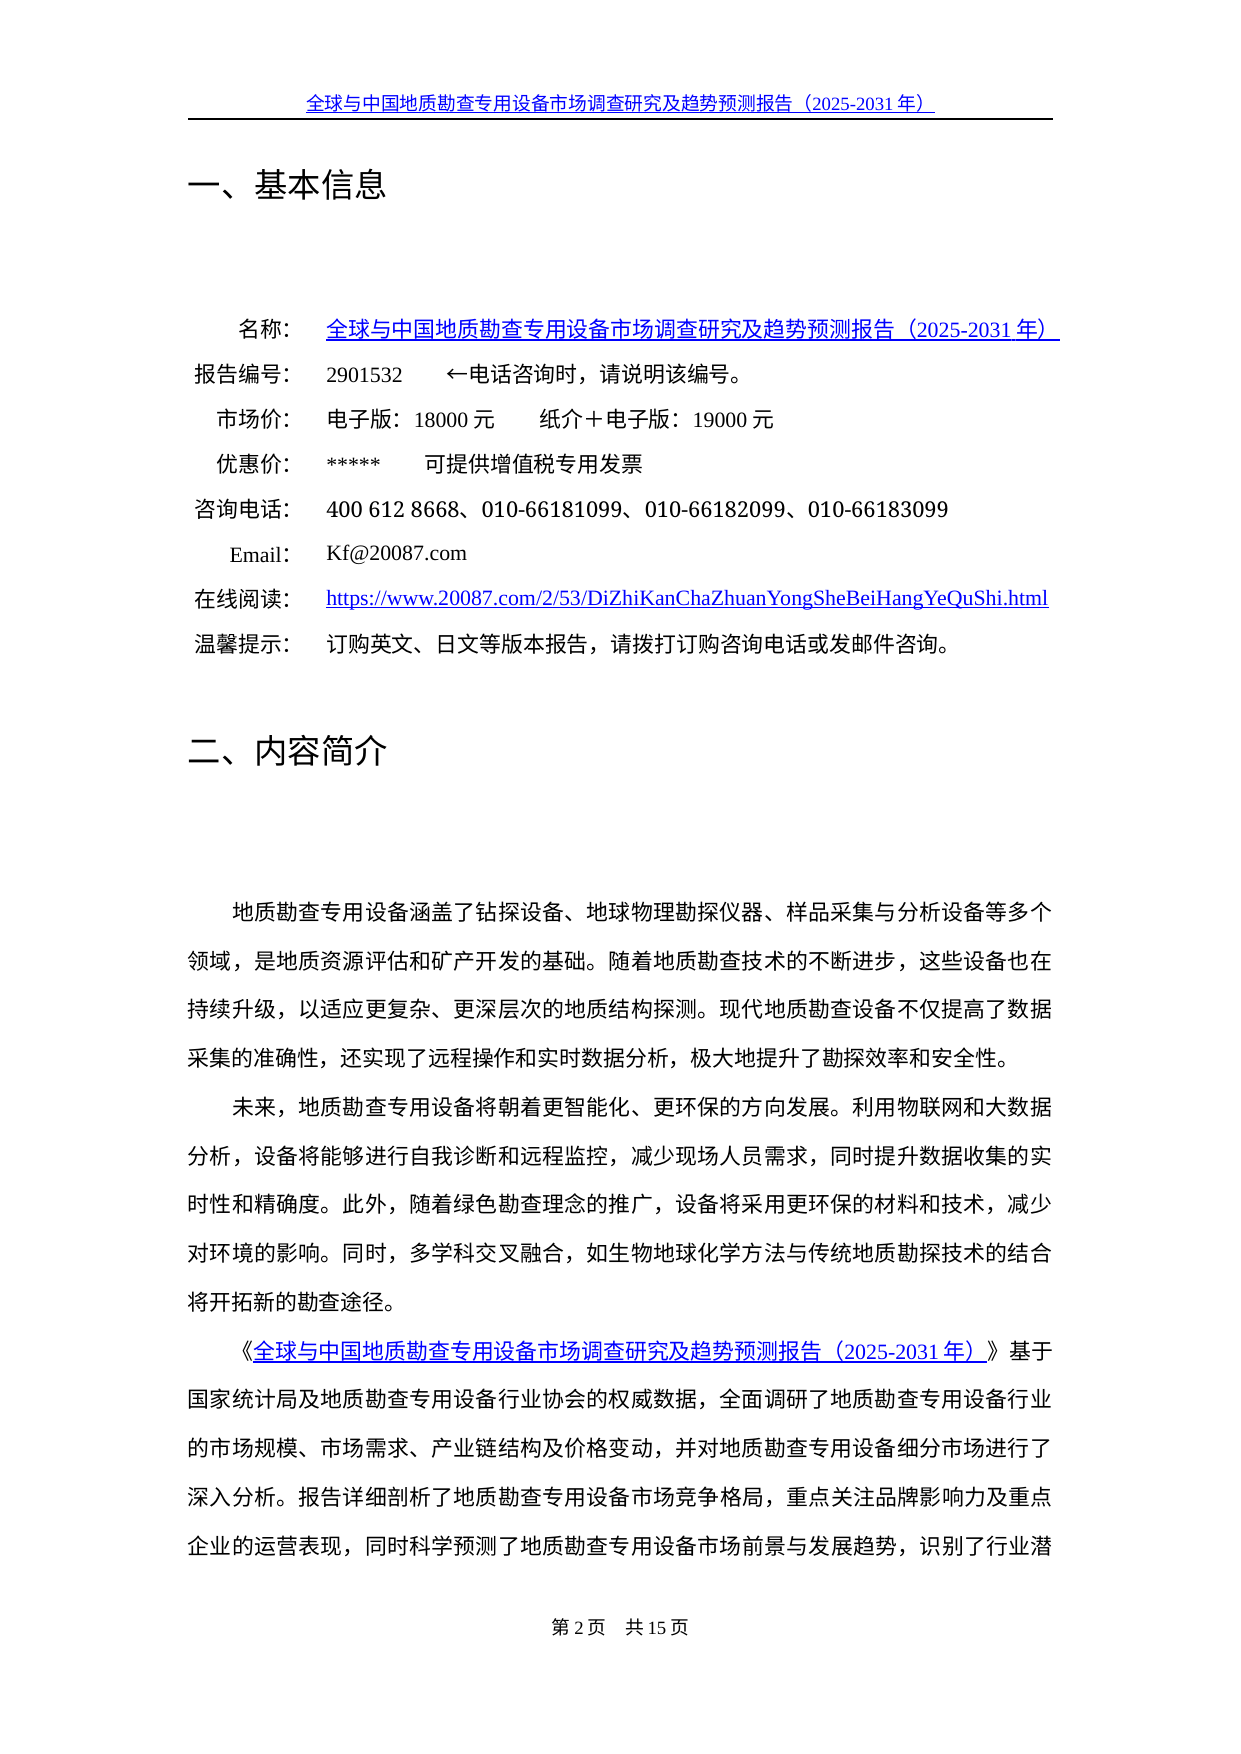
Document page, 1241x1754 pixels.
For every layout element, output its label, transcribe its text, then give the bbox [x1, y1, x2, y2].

table_cell 优惠价： [167, 447, 315, 492]
table_cell 温馨提示： [167, 627, 315, 672]
table_cell 电子版：18000 元 纸介＋电子版：19000 元 [315, 402, 1073, 447]
title 一、基本信息 [187, 150, 1053, 215]
table_cell 2901532 ←电话咨询时，请说明该编号。 [315, 357, 1073, 402]
table_cell ***** 可提供增值税专用发票 [315, 447, 1073, 492]
table_cell 报告编号： [167, 357, 315, 402]
table_header 名称： [167, 312, 315, 357]
table_cell [315, 582, 1073, 627]
table_cell 订购英文、日文等版本报告，请拨打订购咨询电话或发邮件咨询。 [315, 627, 1073, 672]
table_cell 400 612 8668、010-66181099、010-66182099、010-66183099 [315, 492, 1073, 537]
table_cell Email： [167, 537, 315, 582]
title 二、内容简介 [187, 717, 1053, 782]
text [187, 894, 1053, 1561]
table_cell 在线阅读： [167, 582, 315, 627]
table_header 全球与中国地质勘查专用设备市场调查研究及趋势预测报告（2025-2031年） [315, 312, 1073, 357]
table_cell 咨询电话： [167, 492, 315, 537]
table_cell Kf@20087.com [315, 537, 1073, 582]
table_cell 市场价： [167, 402, 315, 447]
